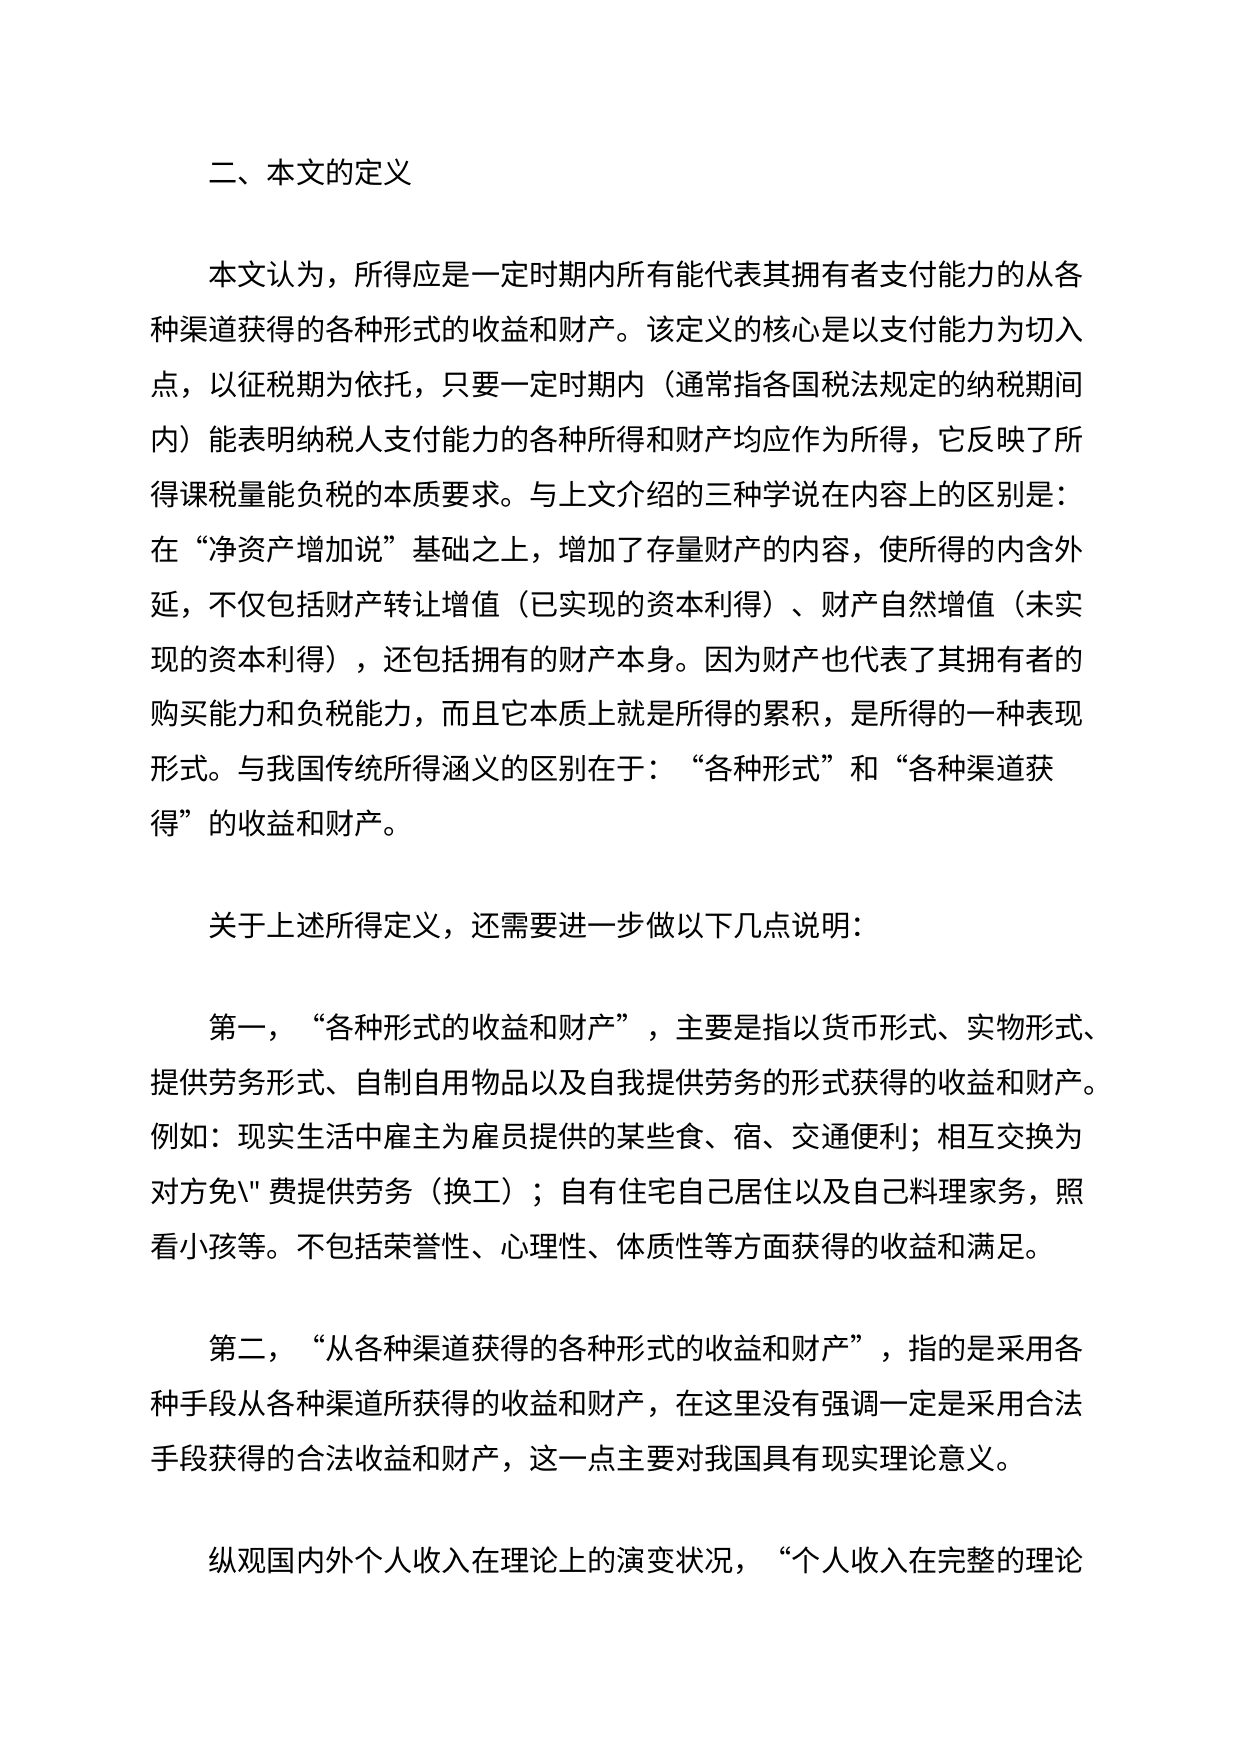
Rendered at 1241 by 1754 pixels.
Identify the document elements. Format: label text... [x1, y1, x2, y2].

text 二、本文的定义 [150, 150, 1090, 192]
text 本文认为，所得应是一定时期内所有能代表其拥有者支付能力的从各种渠道获得的各种形式的收益和财产。该定义的核心是以支付能力为切入点，以征税期为依托，只要一定时期内（通常指各国税法规定的纳税期间内）能表明纳税人支付能力的各种所得和财产均应作为所得，它反映了所得课税量能负税的本质要求。与上文介绍的三种学说在内容上的区别是：在“净资产增加说”基础之上，增加了存量财产的内容，使所得的内含外延，不仅包括财产转让增值（已实现的资本利得）、财产自然增值（未实现的资本利得），还包括拥有的财产本身。因为财产也代表了其拥有者的购买能力和负税能力，而且它本质上就是所得的累积，是所得的一种表现形式。与我国传统所得涵义的区别在于：“各种形式”和“各种渠道获得”的收益和财产。 [150, 252, 1090, 843]
text 第二，“从各种渠道获得的各种形式的收益和财产”，指的是采用各种手段从各种渠道所获得的收益和财产，在这里没有强调一定是采用合法手段获得的合法收益和财产，这一点主要对我国具有现实理论意义。 [150, 1326, 1090, 1478]
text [150, 1537, 1090, 1579]
text 关于上述所得定义，还需要进一步做以下几点说明： [150, 902, 1090, 945]
text 第一，“各种形式的收益和财产”，主要是指以货币形式、实物形式、提供劳务形式、自制自用物品以及自我提供劳务的形式获得的收益和财产。例如：现实生活中雇主为雇员提供的某些食、宿、交通便利；相互交换为对方免\" 费提供劳务（换工）；自有住宅自己居住以及自己料理家务，照看小孩等。不包括荣誉性、心理性、体质性等方面获得的收益和满足。 [150, 1004, 1090, 1266]
